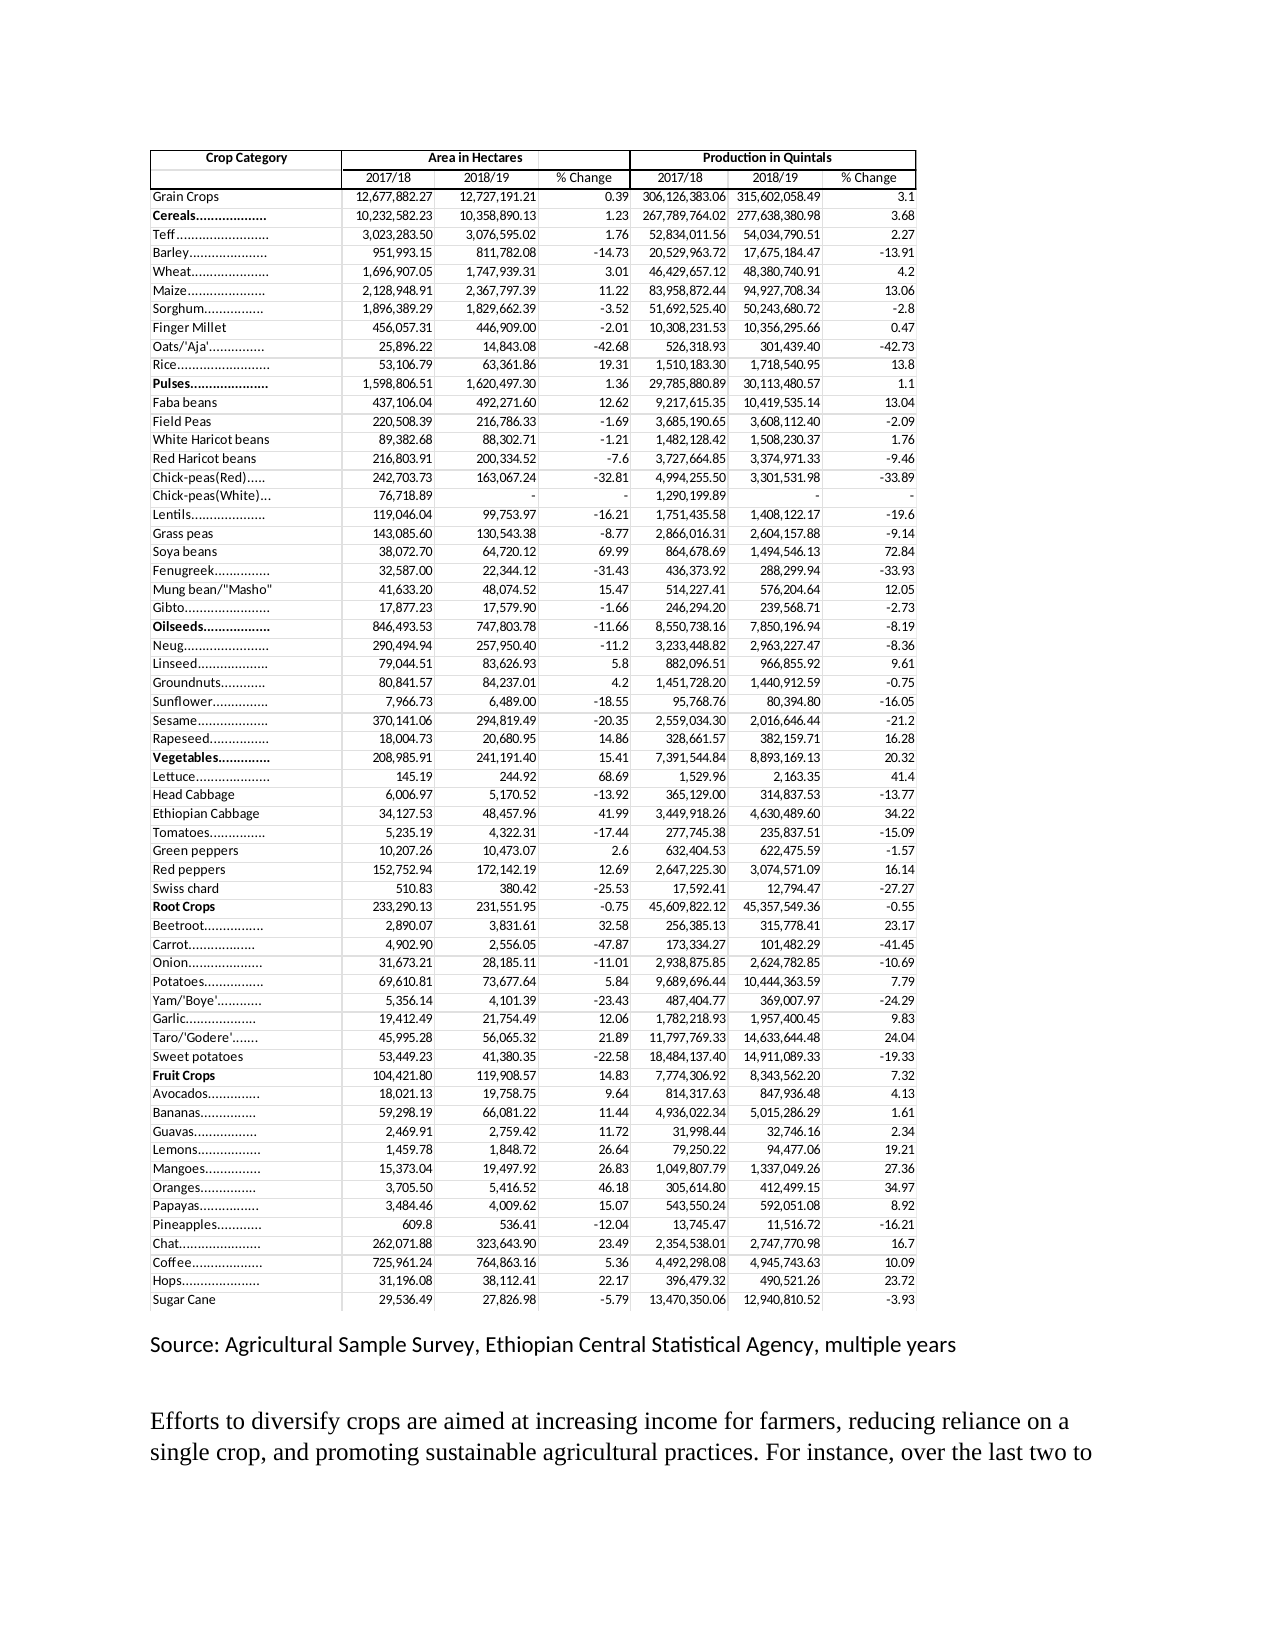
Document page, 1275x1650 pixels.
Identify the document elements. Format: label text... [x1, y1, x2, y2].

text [150, 1406, 1125, 1466]
text Source: Agricultural Sample Survey, Ethiopian Central Statistical Agency, multiple years [150, 1330, 1125, 1358]
